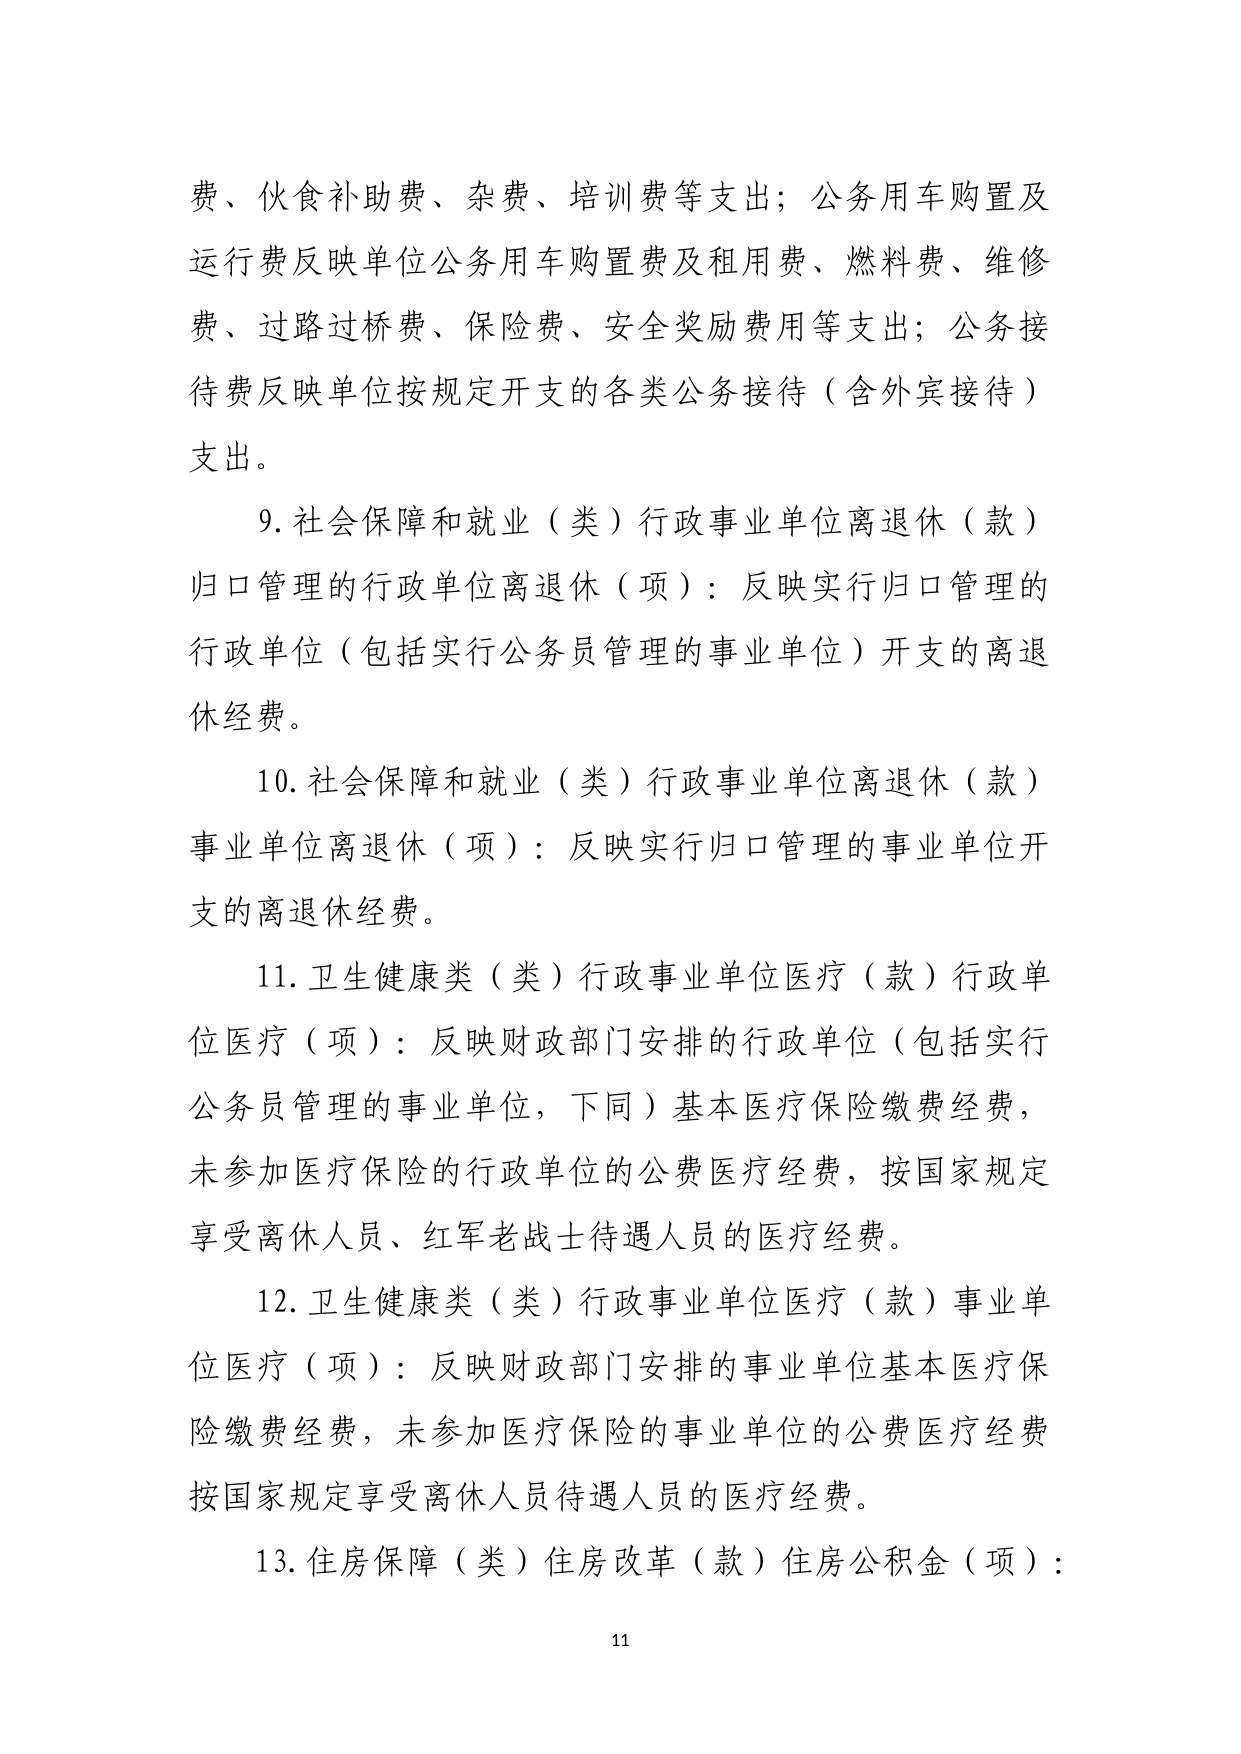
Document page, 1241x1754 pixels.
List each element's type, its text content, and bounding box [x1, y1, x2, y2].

text 12.卫生健康类（类）行政事业单位医疗（款）事业单位医疗（项）：反映财政部门安排的事业单位基本医疗保险缴费经费，未参加医疗保险的事业单位的公费医疗经费，按国家规定享受离休人员待遇人员的医疗经费。 [187, 1267, 1053, 1527]
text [187, 162, 1053, 487]
text 10.社会保障和就业（类）行政事业单位离退休（款）事业单位离退休（项）：反映实行归口管理的事业单位开支的离退休经费。 [187, 747, 1053, 942]
text 9.社会保障和就业（类）行政事业单位离退休（款）归口管理的行政单位离退休（项）：反映实行归口管理的行政单位（包括实行公务员管理的事业单位）开支的离退休经费。 [187, 487, 1053, 747]
text 11.卫生健康类（类）行政事业单位医疗（款）行政单位医疗（项）：反映财政部门安排的行政单位（包括实行公务员管理的事业单位，下同）基本医疗保险缴费经费，未参加医疗保险的行政单位的公费医疗经费，按国家规定享受离休人员、红军老战士待遇人员的医疗经费。 [187, 942, 1053, 1267]
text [187, 1527, 1053, 1592]
